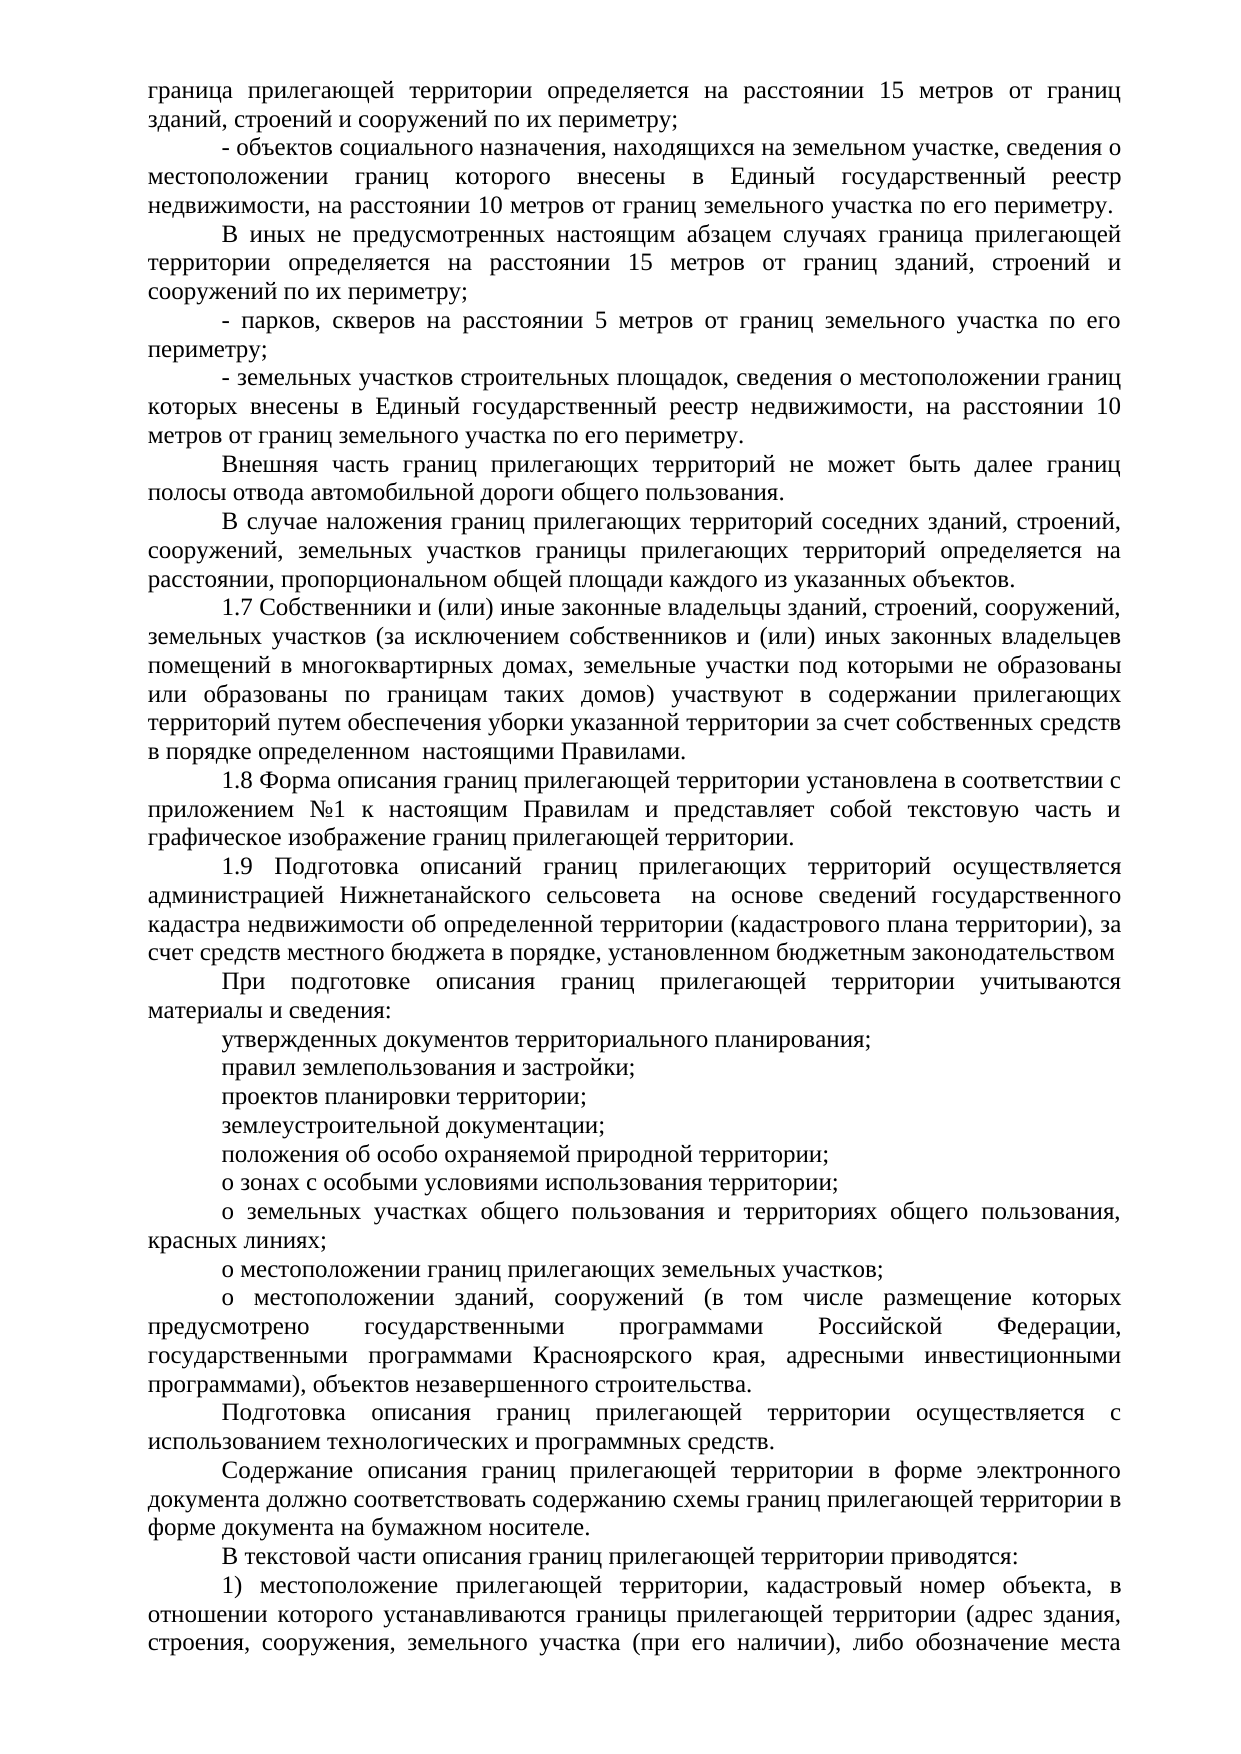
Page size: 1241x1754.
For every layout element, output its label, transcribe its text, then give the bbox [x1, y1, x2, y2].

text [148, 1570, 1122, 1656]
text утвержденных документов территориального планирования; [148, 1024, 1122, 1052]
text - парков, скверов на расстоянии от границ земельного участка по его периметру; [148, 305, 1122, 362]
text о зонах с особыми условиями использования территории; [148, 1167, 1122, 1196]
text В текстовой части описания границ прилегающей территории приводятся: [148, 1541, 1122, 1570]
text Содержание описания границ прилегающей территории в форме электронного документа должно соответствовать содержанию схемы границ прилегающей территории в форме документа на бумажном носителе. [148, 1455, 1122, 1541]
text - объектов социального назначения, находящихся на земельном участке, сведения о местоположении границ которого внесены в Единый государственный реестр недвижимости, на расстоянии от границ земельного участка по его периметру. В иных не предусмотренных настоящим абзацем случаях граница прилегающей территории определяется на расстоянии от границ зданий, строений и сооружений по их периметру; [148, 132, 1122, 305]
text о местоположении границ прилегающих земельных участков; [148, 1254, 1122, 1282]
text проектов планировки территории; [148, 1081, 1122, 1110]
text правил землепользования и застройки; [148, 1052, 1122, 1081]
text 1.7 Собственники и (или) иные законные владельцы зданий, строений, сооружений, земельных участков (за исключением собственников и (или) иных законных владельцев помещений в многоквартирных домах, земельные участки под которыми не образованы или образованы по границам таких домов) участвуют в содержании прилегающих территорий путем обеспечения уборки указанной территории за счет собственных средств в порядке определенном настоящими Правилами. [148, 592, 1122, 765]
text землеустроительной документации; [148, 1110, 1122, 1139]
text В случае наложения границ прилегающих территорий соседних зданий, строений, сооружений, земельных участков границы прилегающих территорий определяется на расстоянии, пропорциональном общей площади каждого из указанных объектов. [148, 506, 1122, 592]
text о местоположении зданий, сооружений (в том числе размещение которых предусмотрено государственными программами Российской Федерации, государственными программами Красноярского края, адресными инвестиционными программами), объектов незавершенного строительства. [148, 1282, 1122, 1397]
text 1.8 Форма описания границ прилегающей территории установлена в соответствии с приложением №1 к настоящим Правилам и представляет собой текстовую часть и графическое изображение границ прилегающей территории. [148, 765, 1122, 851]
text Подготовка описания границ прилегающей территории осуществляется с использованием технологических и программных средств. [148, 1397, 1122, 1455]
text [148, 75, 1122, 132]
text положения об особо охраняемой природной территории; [148, 1139, 1122, 1167]
text о земельных участках общего пользования и территориях общего пользования, красных линиях; [148, 1196, 1122, 1254]
text - земельных участков строительных площадок, сведения о местоположении границ которых внесены в Единый государственный реестр недвижимости, на расстоянии от границ земельного участка по его периметру. [148, 362, 1122, 449]
text Внешняя часть границ прилегающих территорий не может быть далее границ полосы отвода автомобильной дороги общего пользования. [148, 449, 1122, 506]
text При подготовке описания границ прилегающей территории учитываются материалы и сведения: [148, 966, 1122, 1024]
text 1.9 Подготовка описаний границ прилегающих территорий осуществляется администрацией Нижнетанайского сельсовета на основе сведений государственного кадастра недвижимости об определенной территории (кадастрового плана территории), за счет средств местного бюджета в порядке, установленном бюджетным законодательством [148, 851, 1122, 966]
